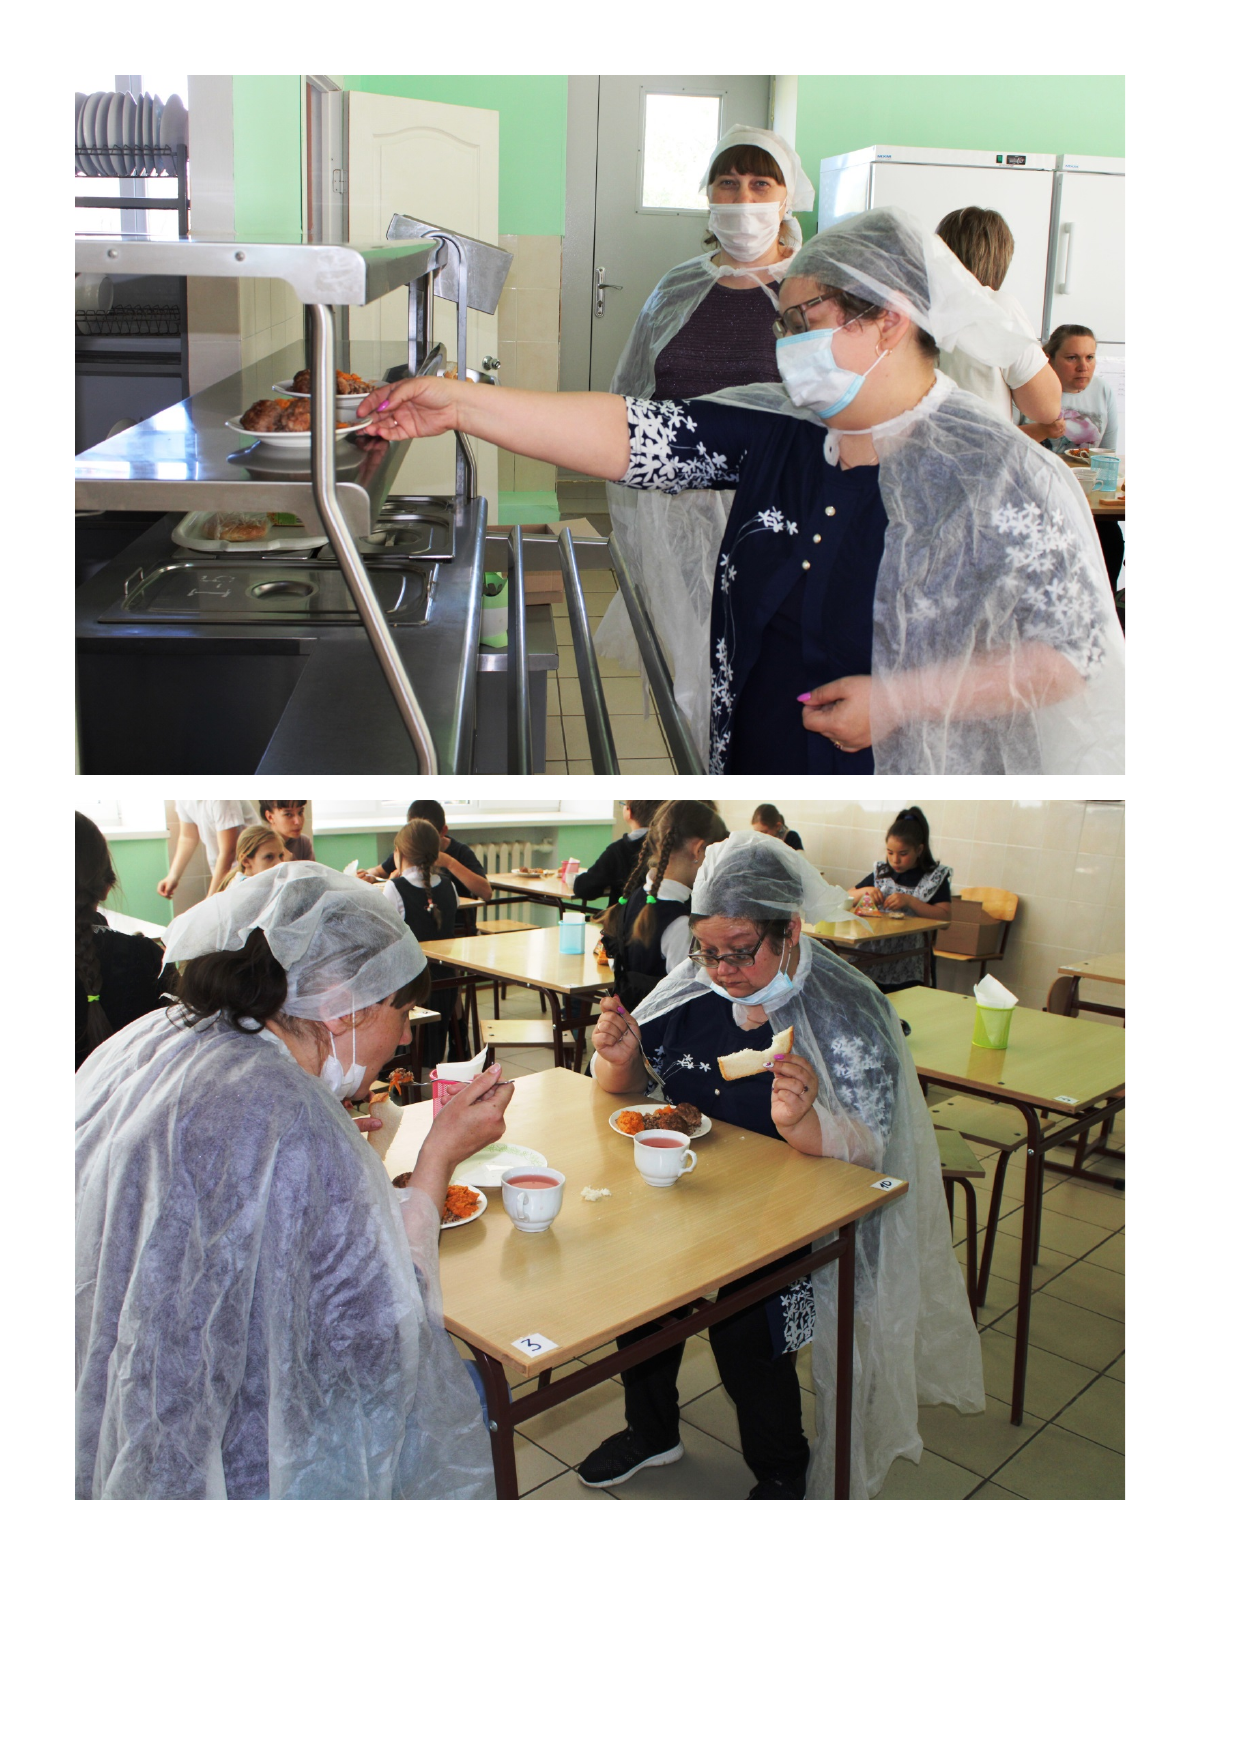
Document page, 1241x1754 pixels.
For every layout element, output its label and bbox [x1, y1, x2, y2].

picture [75, 800, 1125, 1500]
picture [75, 75, 1125, 775]
